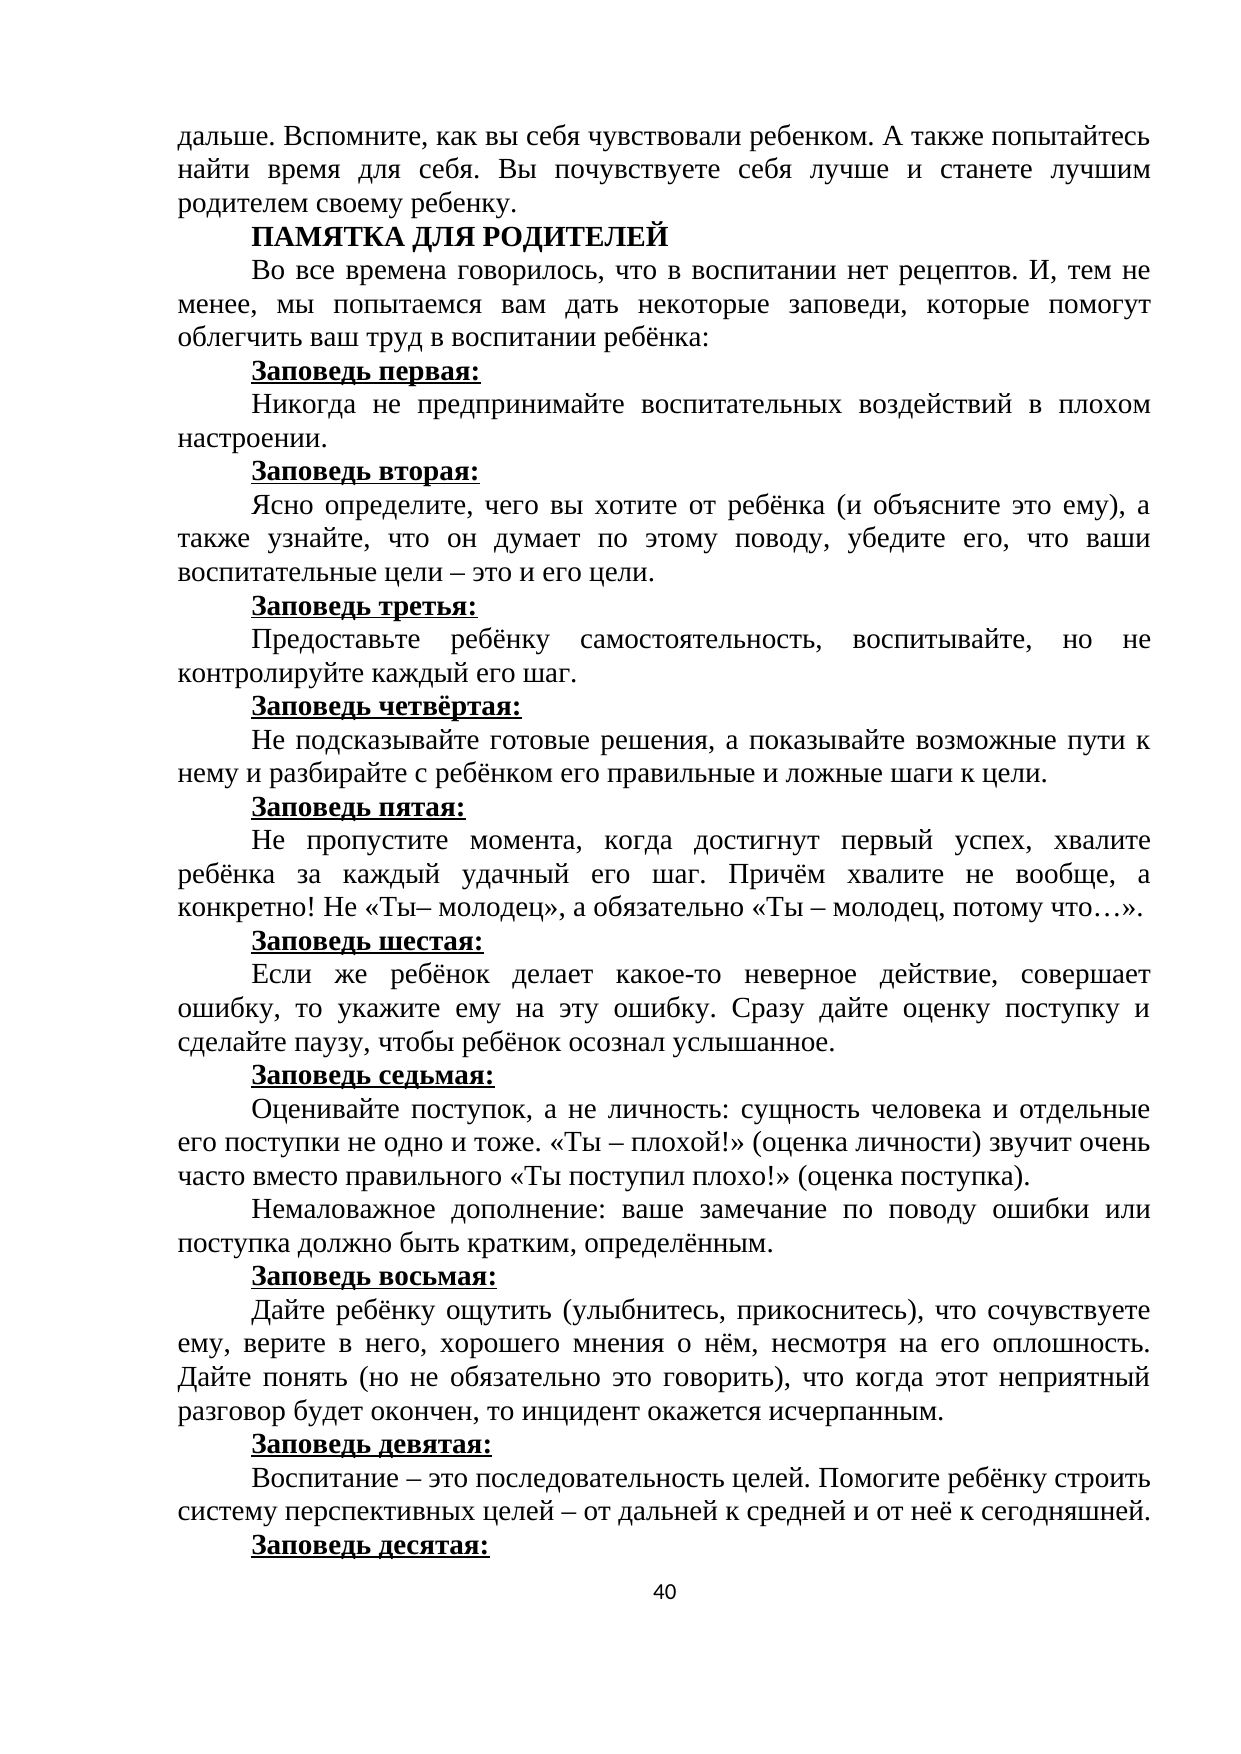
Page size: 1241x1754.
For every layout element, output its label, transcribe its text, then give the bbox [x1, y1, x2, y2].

text ПАМЯТКА ДЛЯ РОДИТЕЛЕЙ [177, 219, 1152, 252]
text Заповедь третья: [177, 588, 1152, 621]
text Никогда не предпринимайте воспитательных воздействий в плохом настроении. [177, 386, 1152, 453]
text Не подсказывайте готовые решения, а показывайте возможные пути к нему и разбирайте с ребёнком его правильные и ложные шаги к цели. [177, 722, 1152, 789]
text Во все времена говорилось, что в воспитании нет рецептов. И, тем не менее, мы попытаемся вам дать некоторые заповеди, которые помогут облегчить ваш труд в воспитании ребёнка: [177, 252, 1152, 353]
text Оценивайте поступок, а не личность: сущность человека и отдельные его поступки не одно и тоже. «Ты – плохой!» (оценка личности) звучит очень часто вместо правильного «Ты поступил плохо!» (оценка поступка). [177, 1091, 1152, 1191]
text Дайте ребёнку ощутить (улыбнитесь, прикоснитесь), что сочувствуете ему, верите в него, хорошего мнения о нём, несмотря на его оплошность. Дайте понять (но не обязательно это говорить), что когда этот неприятный разговор будет окончен, то инцидент окажется исчерпанным. [177, 1292, 1152, 1426]
text Заповедь десятая: [177, 1527, 1152, 1560]
text Заповедь первая: [177, 353, 1152, 386]
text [177, 118, 1152, 219]
text Заповедь шестая: [177, 923, 1152, 957]
text Заповедь седьмая: [177, 1057, 1152, 1091]
text Предоставьте ребёнку самостоятельность, воспитывайте, но не контролируйте каждый его шаг. [177, 621, 1152, 688]
text Заповедь четвёртая: [177, 688, 1152, 722]
text Ясно определите, чего вы хотите от ребёнка (и объясните это ему), а также узнайте, что он думает по этому поводу, убедите его, что ваши воспитательные цели – это и его цели. [177, 487, 1152, 588]
text Не пропустите момента, когда достигнут первый успех, хвалите ребёнка за каждый удачный его шаг. Причём хвалите не вообще, а конкретно! Не «Ты– молодец», а обязательно «Ты – молодец, потому что…». [177, 822, 1152, 923]
text Заповедь девятая: [177, 1426, 1152, 1460]
text Заповедь восьмая: [177, 1258, 1152, 1292]
text Заповедь вторая: [177, 453, 1152, 487]
text Воспитание – это последовательность целей. Помогите ребёнку строить систему перспективных целей – от дальней к средней и от неё к сегодняшней. [177, 1460, 1152, 1527]
text Немаловажное дополнение: ваше замечание по поводу ошибки или поступка должно быть кратким, определённым. [177, 1191, 1152, 1258]
text Заповедь пятая: [177, 789, 1152, 822]
text Если же ребёнок делает какое-то неверное действие, совершает ошибку, то укажите ему на эту ошибку. Сразу дайте оценку поступку и сделайте паузу, чтобы ребёнок осознал услышанное. [177, 957, 1152, 1057]
